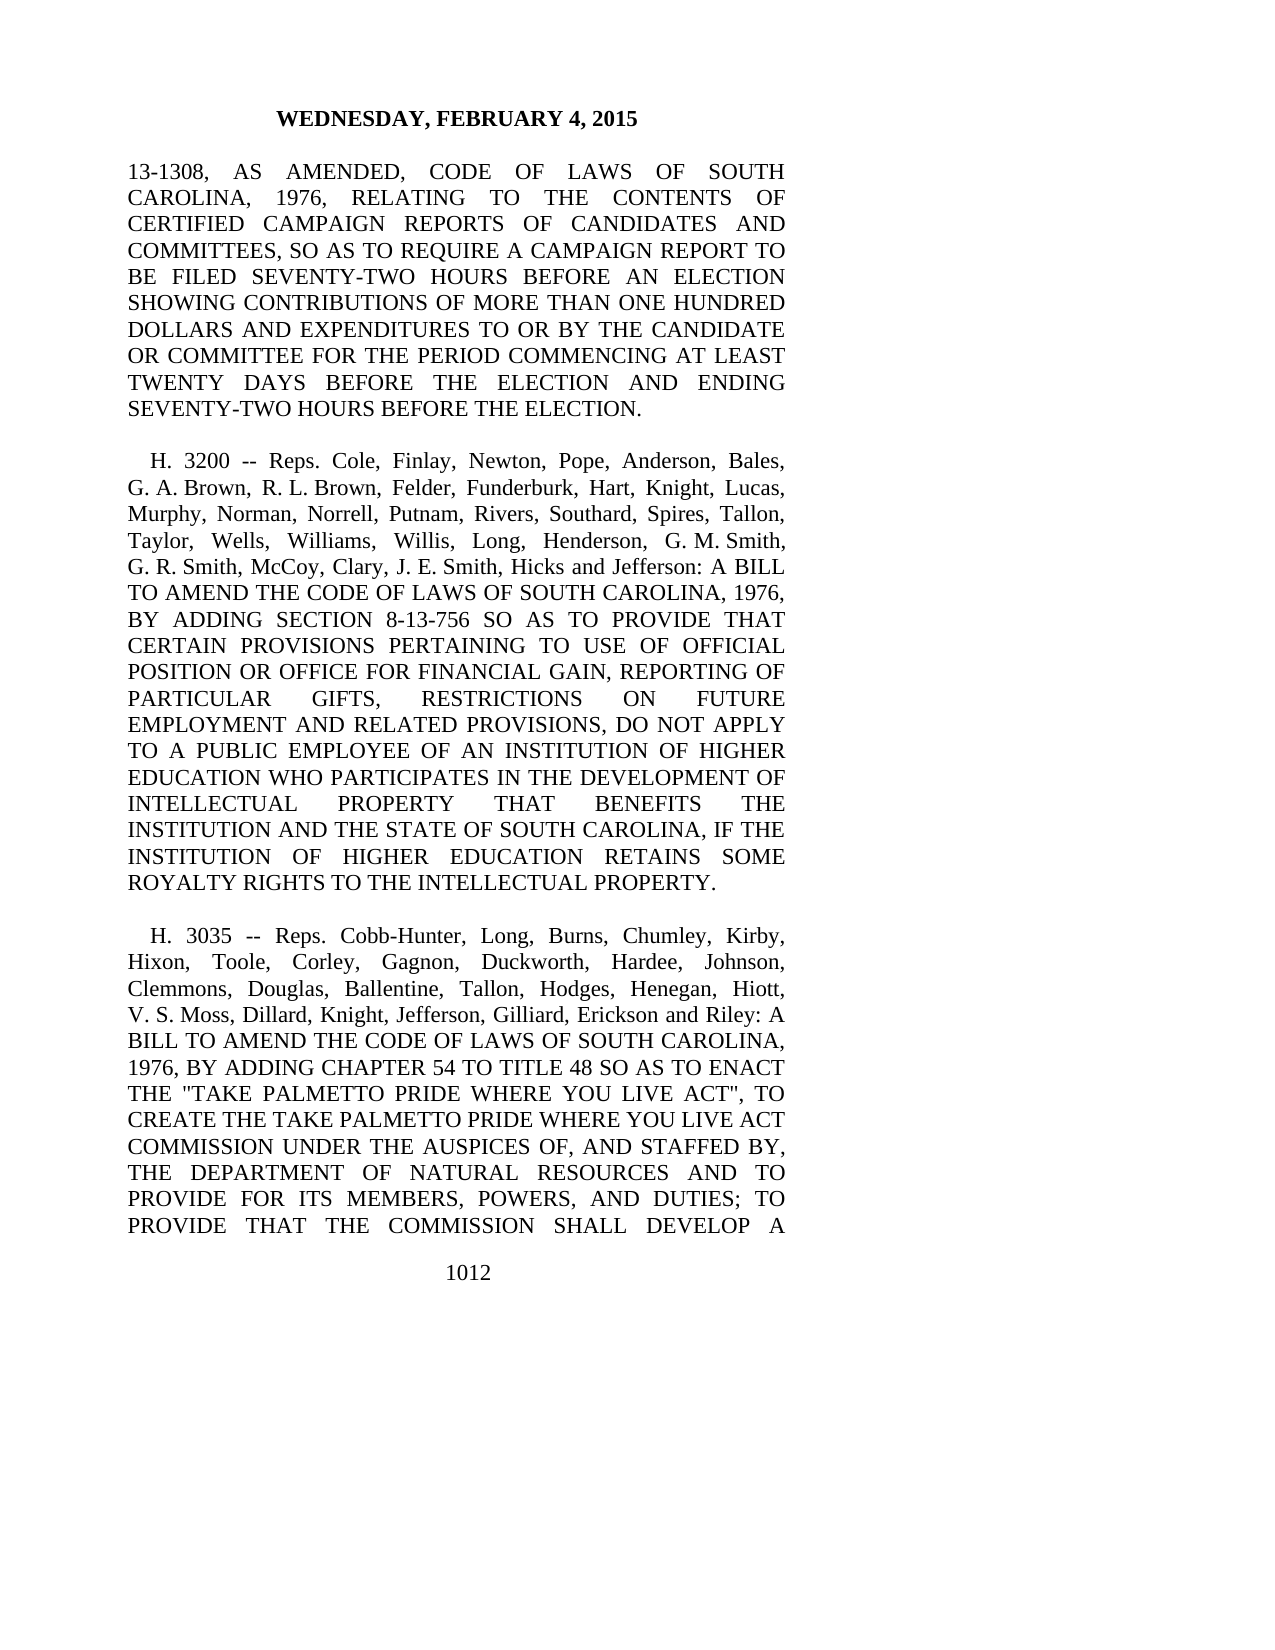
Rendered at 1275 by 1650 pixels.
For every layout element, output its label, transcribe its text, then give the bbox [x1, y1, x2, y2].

text H. 3200 -- Reps. Cole, Finlay, Newton, Pope, Anderson, Bales, G. A. Brown, R. L. Brown, Felder, Funderburk, Hart, Knight, Lucas, Murphy, Norman, Norrell, Putnam, Rivers, Southard, Spires, Tallon, Taylor, Wells, Williams, Willis, Long, Henderson, G. M. Smith, G. R. Smith, McCoy, Clary, J. E. Smith, Hicks and Jefferson: A BILL TO AMEND THE CODE OF LAWS OF SOUTH CAROLINA, 1976, BY ADDING SECTION 8-13-756 SO AS TO PROVIDE THAT CERTAIN PROVISIONS PERTAINING TO USE OF OFFICIAL POSITION OR OFFICE FOR FINANCIAL GAIN, REPORTING OF PARTICULAR GIFTS, RESTRICTIONS ON FUTURE EMPLOYMENT AND RELATED PROVISIONS, DO NOT APPLY TO A PUBLIC EMPLOYEE OF AN INSTITUTION OF HIGHER EDUCATION WHO PARTICIPATES IN THE DEVELOPMENT OF INTELLECTUAL PROPERTY THAT BENEFITS THE INSTITUTION AND THE STATE OF SOUTH CAROLINA, IF THE INSTITUTION OF HIGHER EDUCATION RETAINS SOME ROYALTY RIGHTS TO THE INTELLECTUAL PROPERTY. [127, 448, 786, 896]
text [127, 922, 786, 1238]
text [127, 158, 786, 421]
